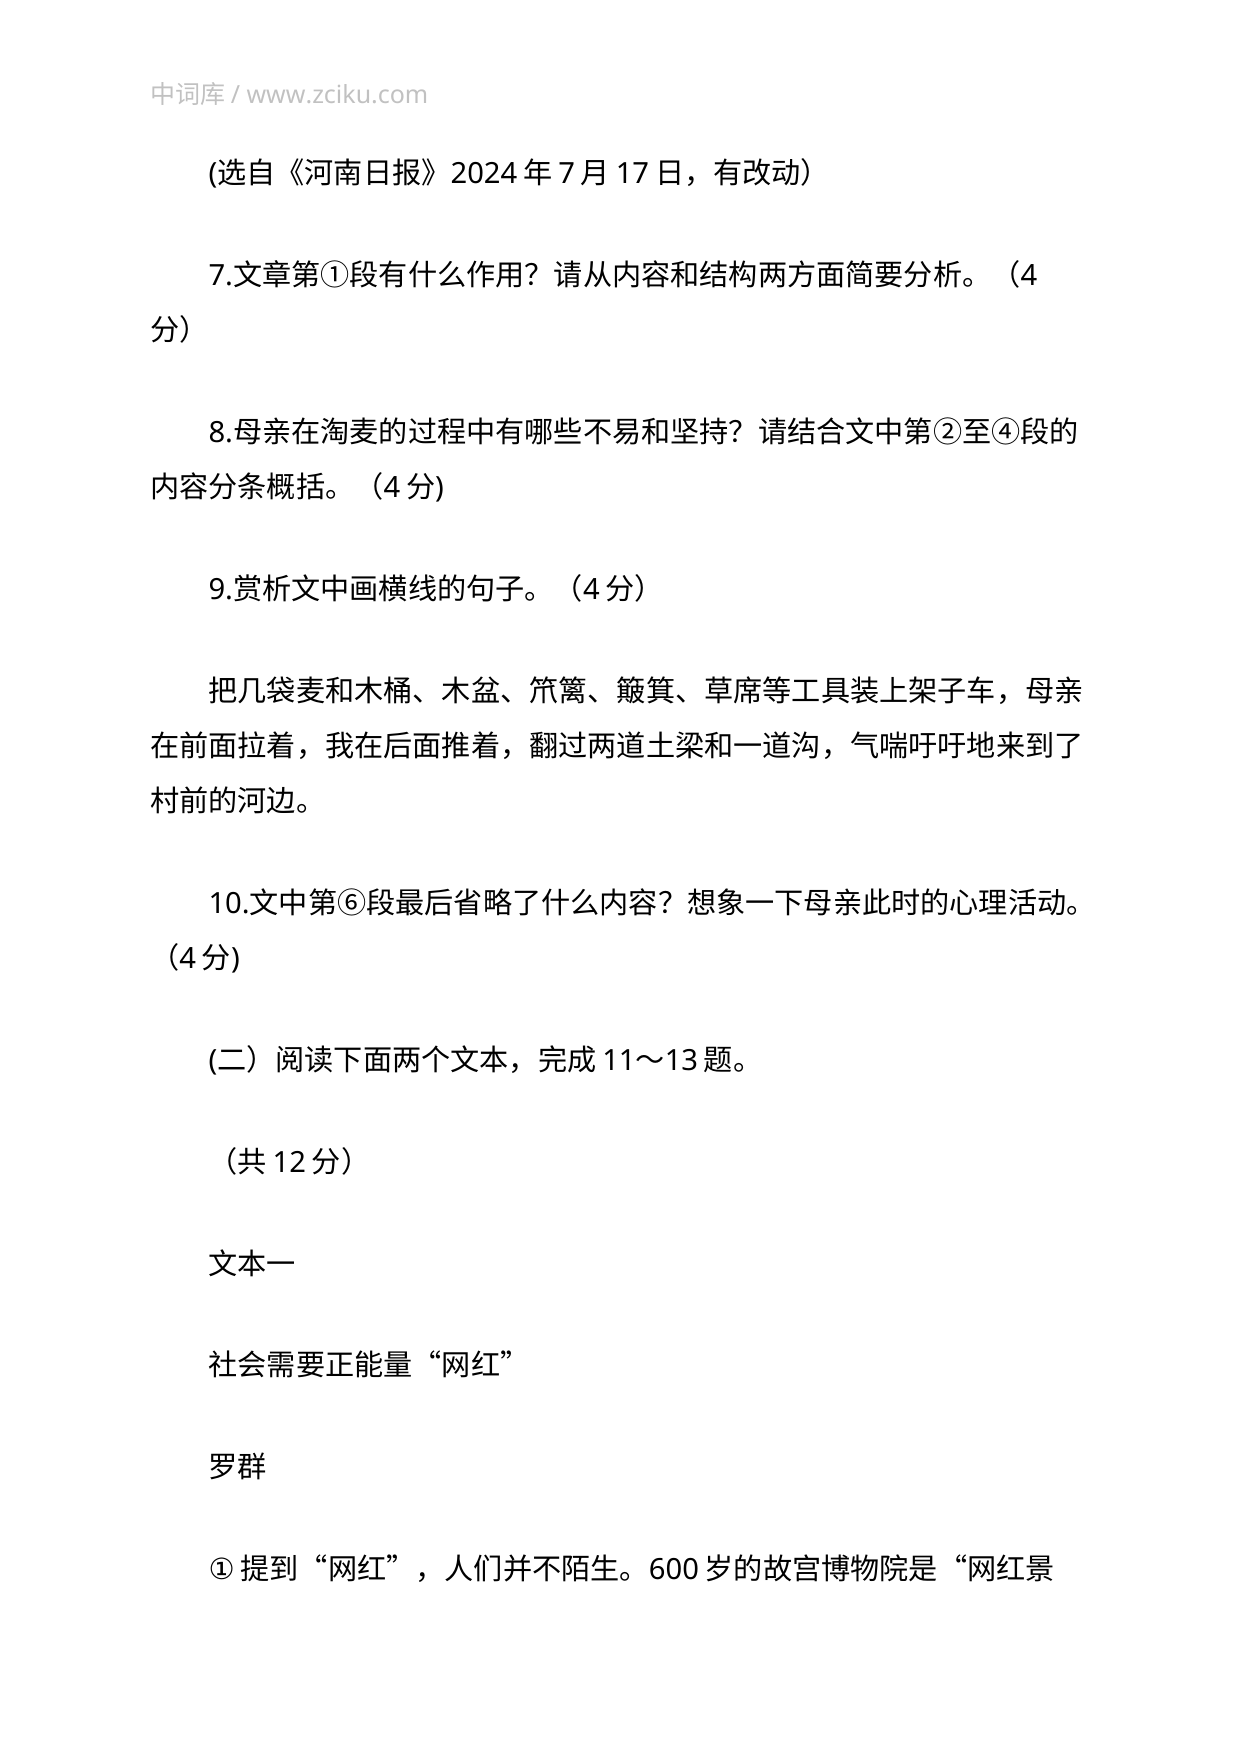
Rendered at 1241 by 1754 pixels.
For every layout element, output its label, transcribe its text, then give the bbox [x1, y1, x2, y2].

text 7.文章第①段有什么作用？请从内容和结构两方面简要分析。（4分） [150, 252, 1090, 349]
text 把几袋麦和木桶、木盆、笊篱、簸箕、草席等工具装上架子车，母亲在前面拉着，我在后面推着，翻过两道土梁和一道沟，气喘吁吁地来到了村前的河边。 [150, 668, 1090, 820]
text (二）阅读下面两个文本，完成11〜13题。 [150, 1036, 1090, 1079]
text 9.赏析文中画横线的句子。（4分） [150, 566, 1090, 608]
text 8.母亲在淘麦的过程中有哪些不易和坚持？请结合文中第②至④段的内容分条概括。（4分) [150, 409, 1090, 506]
text 文本一 [150, 1240, 1090, 1282]
text （共12分） [150, 1138, 1090, 1181]
text 10.文中第⑥段最后省略了什么内容？想象一下母亲此时的心理活动。（4分) [150, 879, 1090, 977]
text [150, 1546, 1090, 1588]
text (选自《河南日报》2024年7月17日，有改动） [150, 150, 1090, 192]
text 社会需要正能量“网红” [150, 1342, 1090, 1384]
text 罗群 [150, 1444, 1090, 1486]
